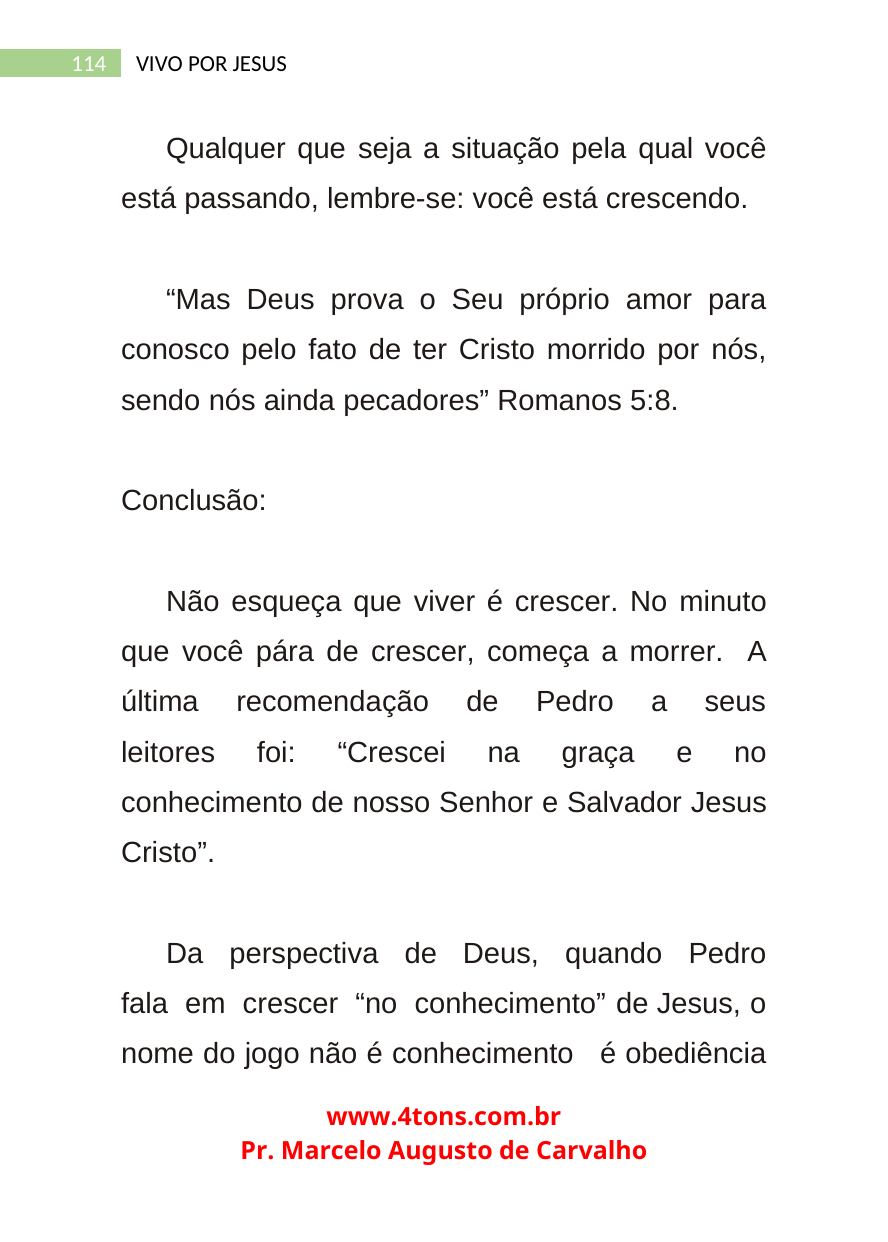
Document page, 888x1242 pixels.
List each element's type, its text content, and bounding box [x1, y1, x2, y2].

text “Mas Deus prova o Seu próprio amor para conosco pelo fato de ter Cristo morrido por nós, sendo nós ainda pecadores” Romanos 5:8. [121, 282, 767, 416]
text Não esqueça que viver é crescer. No minuto que você pára de crescer, começa a morrer. A última recomendação de Pedro a seus leitores foi: “Crescei na graça e no conhecimento de nosso Senhor e Salvador Jesus Cristo”. [121, 584, 767, 869]
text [121, 936, 767, 1070]
text Qualquer que seja a situação pela qual você está passando, lembre-se: você está crescendo. [121, 131, 767, 215]
text Conclusão: [121, 483, 767, 517]
